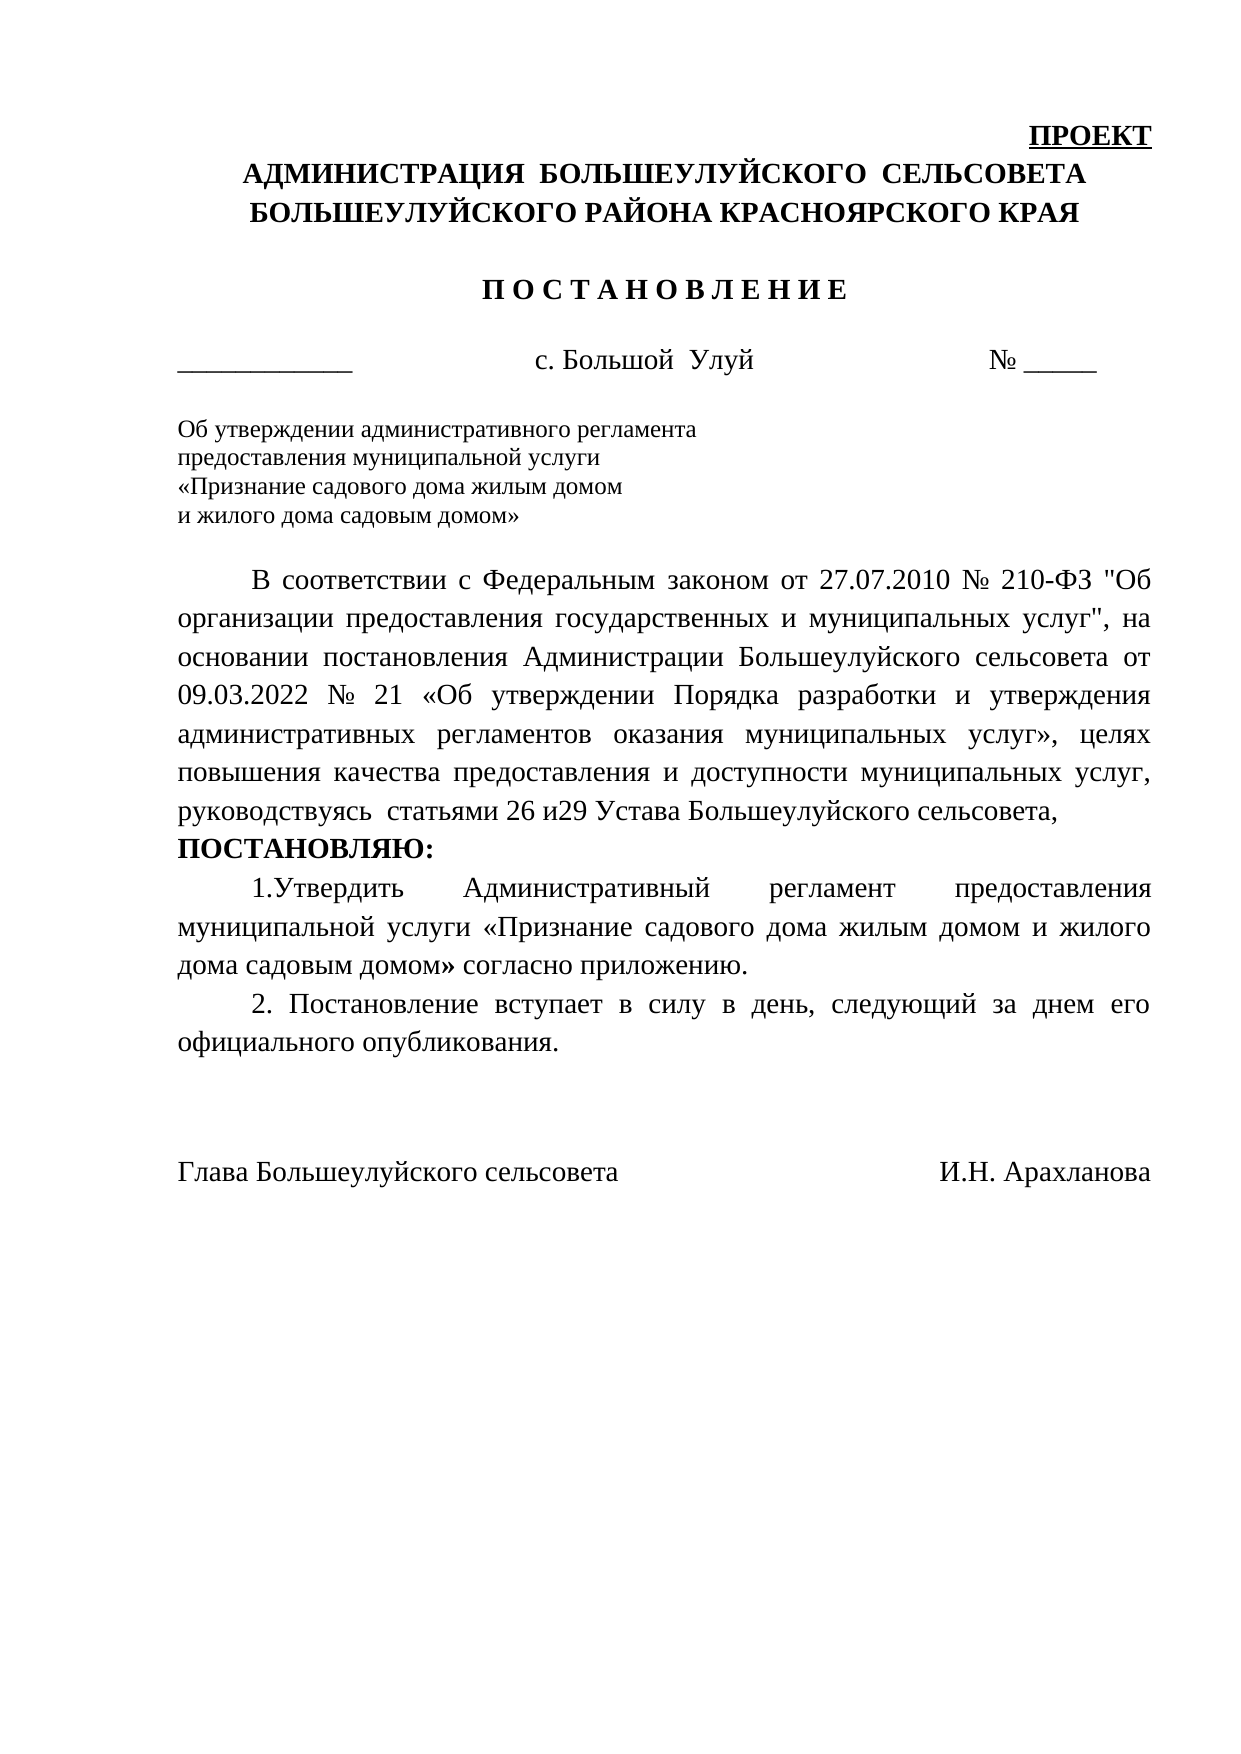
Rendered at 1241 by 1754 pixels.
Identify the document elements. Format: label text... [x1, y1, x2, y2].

title и жилого дома садовым домом» [177, 500, 1152, 529]
text П О С Т А Н О В Л Е Н И Е [177, 272, 1152, 338]
text ____________ с. Большой Улуй № _____ [177, 342, 1152, 376]
text БОЛЬШЕУЛУЙСКОГО РАЙОНА КРАСНОЯРСКОГО КРАЯ [177, 195, 1152, 229]
title ПОСТАНОВЛЯЮ: [177, 832, 1152, 865]
text ПРОЕКТ [177, 118, 1152, 152]
title 1.Утвердить Административный регламент предоставления муниципальной услуги «Признание садового дома жилым домом и жилого дома садовым домом» согласно приложению. [177, 870, 1152, 981]
title «Признание садового дома жилым домом [177, 471, 1152, 500]
title Об утверждении административного регламента [177, 414, 1152, 442]
title Глава Большеулуйского сельсовета И.Н. Арахланова [177, 1154, 1152, 1188]
title В соответствии с Федеральным законом от 27.07.2010 № 210-ФЗ "Об организации предоставления государственных и муниципальных услуг", на основании постановления Администрации Большеулуйского сельсовета от 09.03.2022 № 21 «Об утверждении Порядка разработки и утверждения административных регламентов оказания муниципальных услуг», целях повышения качества предоставления и доступности муниципальных услуг, руководствуясь статьями 26 и29 Устава Большеулуйского сельсовета, [177, 562, 1152, 827]
title 2. Постановление вступает в силу в день, следующий за днем его официального опубликования. [177, 986, 1152, 1058]
title предоставления муниципальной услуги [177, 442, 1152, 471]
text АДМИНИСТРАЦИЯ БОЛЬШЕУЛУЙСКОГО СЕЛЬСОВЕТА [177, 157, 1152, 190]
